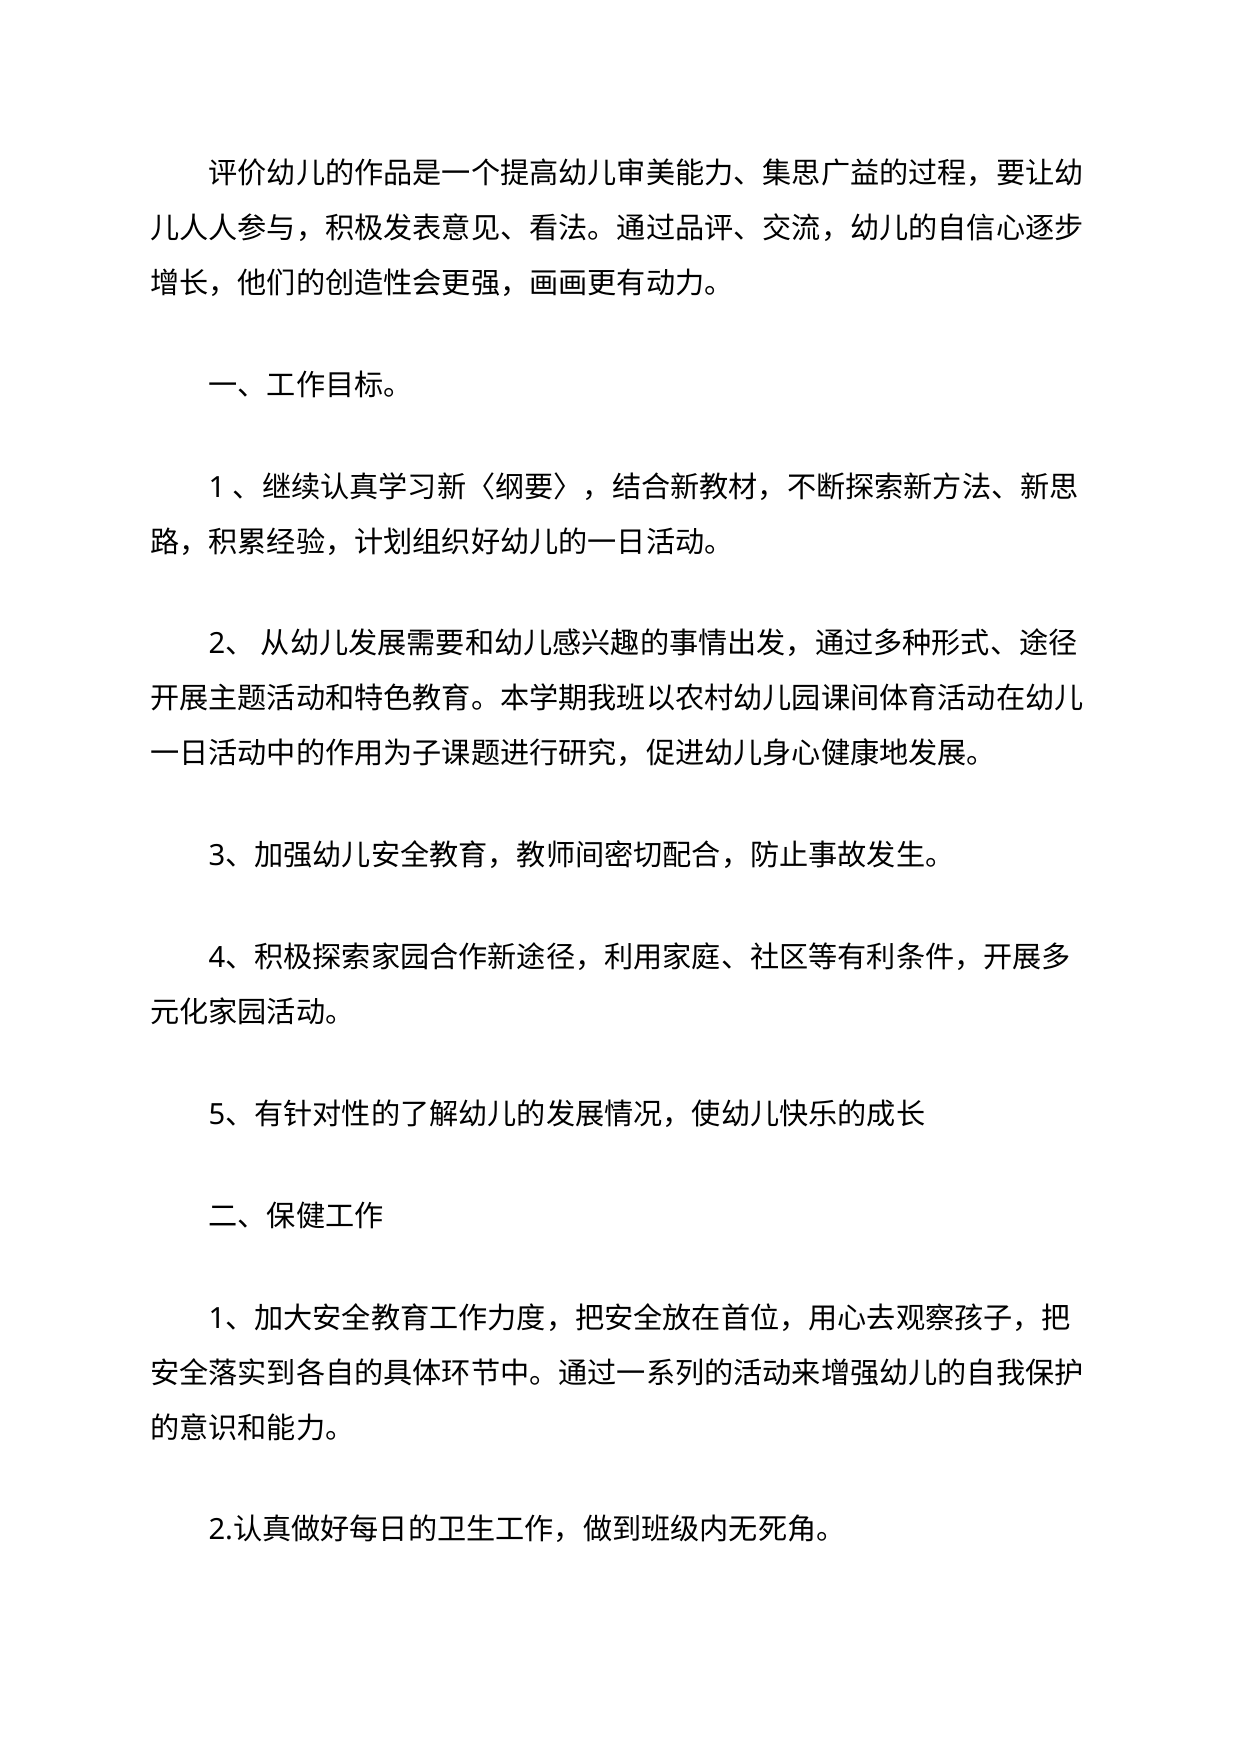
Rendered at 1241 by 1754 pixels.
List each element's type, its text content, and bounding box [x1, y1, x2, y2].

text 二、保健工作 [150, 1192, 1090, 1235]
text 1 、继续认真学习新〈纲要〉，结合新教材，不断探索新方法、新思路，积累经验，计划组织好幼儿的一日活动。 [150, 463, 1090, 561]
text 4、积极探索家园合作新途径，利用家庭、社区等有利条件，开展多元化家园活动。 [150, 934, 1090, 1031]
text 评价幼儿的作品是一个提高幼儿审美能力、集思广益的过程，要让幼儿人人参与，积极发表意见、看法。通过品评、交流，幼儿的自信心逐步增长，他们的创造性会更强，画画更有动力。 [150, 150, 1090, 302]
text 2、 从幼儿发展需要和幼儿感兴趣的事情出发，通过多种形式、途径开展主题活动和特色教育。本学期我班以农村幼儿园课间体育活动在幼儿一日活动中的作用为子课题进行研究，促进幼儿身心健康地发展。 [150, 620, 1090, 772]
text 2.认真做好每日的卫生工作，做到班级内无死角。 [150, 1506, 1090, 1548]
text 5、有针对性的了解幼儿的发展情况，使幼儿快乐的成长 [150, 1091, 1090, 1133]
text 3、加强幼儿安全教育，教师间密切配合，防止事故发生。 [150, 832, 1090, 874]
text 1、加大安全教育工作力度，把安全放在首位，用心去观察孩子，把安全落实到各自的具体环节中。通过一系列的活动来增强幼儿的自我保护的意识和能力。 [150, 1294, 1090, 1446]
text 一、工作目标。 [150, 362, 1090, 404]
